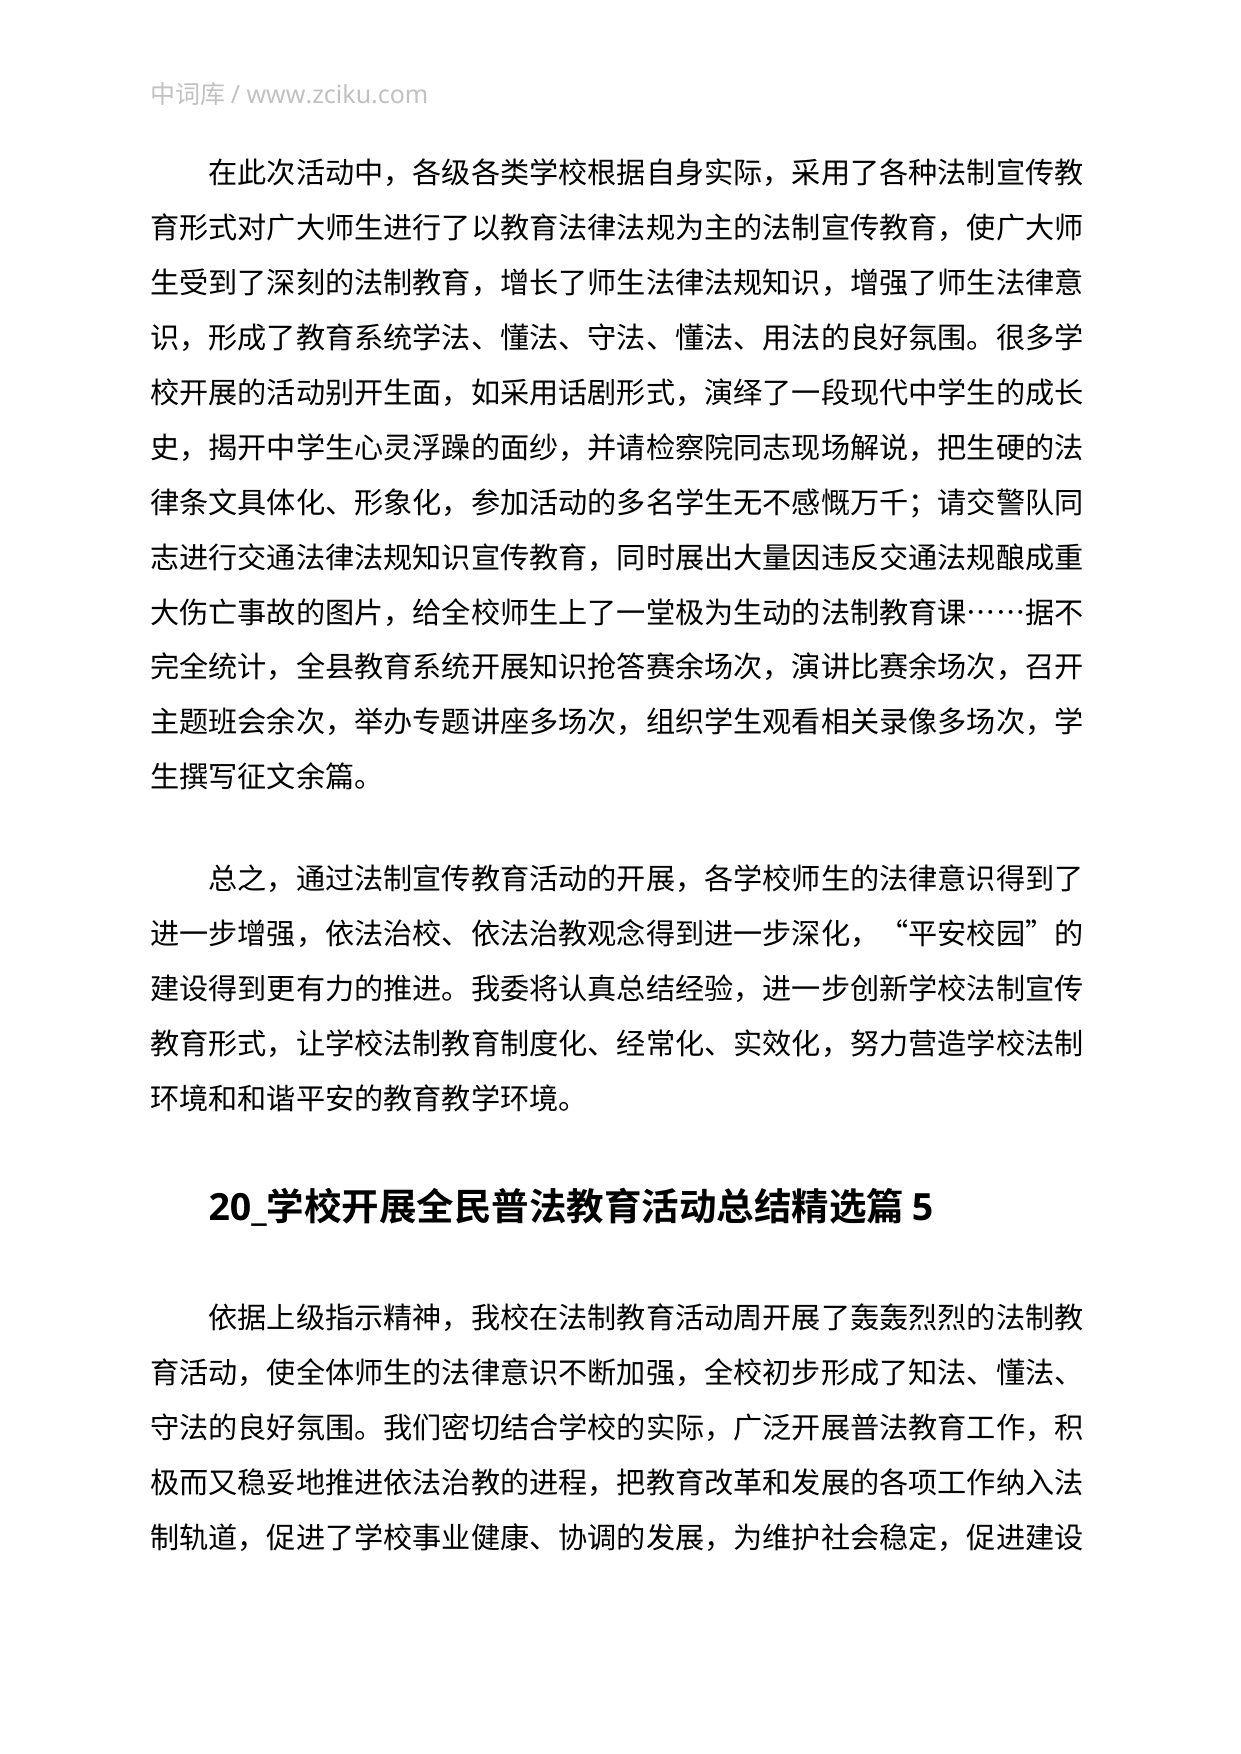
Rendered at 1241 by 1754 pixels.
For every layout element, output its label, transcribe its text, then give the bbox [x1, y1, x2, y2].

text 在此次活动中，各级各类学校根据自身实际，采用了各种法制宣传教育形式对广大师生进行了以教育法律法规为主的法制宣传教育，使广大师生受到了深刻的法制教育，增长了师生法律法规知识，增强了师生法律意识，形成了教育系统学法、懂法、守法、懂法、用法的良好氛围。很多学校开展的活动别开生面，如采用话剧形式，演绎了一段现代中学生的成长史，揭开中学生心灵浮躁的面纱，并请检察院同志现场解说，把生硬的法律条文具体化、形象化，参加活动的多名学生无不感慨万千；请交警队同志进行交通法律法规知识宣传教育，同时展出大量因违反交通法规酿成重大伤亡事故的图片，给全校师生上了一堂极为生动的法制教育课……据不完全统计，全县教育系统开展知识抢答赛余场次，演讲比赛余场次，召开主题班会余次，举办专题讲座多场次，组织学生观看相关录像多场次，学生撰写征文余篇。 [150, 150, 1090, 796]
text 总之，通过法制宣传教育活动的开展，各学校师生的法律意识得到了进一步增强，依法治校、依法治教观念得到进一步深化，“平安校园”的建设得到更有力的推进。我委将认真总结经验，进一步创新学校法制宣传教育形式，让学校法制教育制度化、经常化、实效化，努力营造学校法制环境和和谐平安的教育教学环境。 [150, 856, 1090, 1117]
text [150, 1294, 1090, 1556]
text 20_学校开展全民普法教育活动总结精选篇5 [150, 1177, 1090, 1231]
